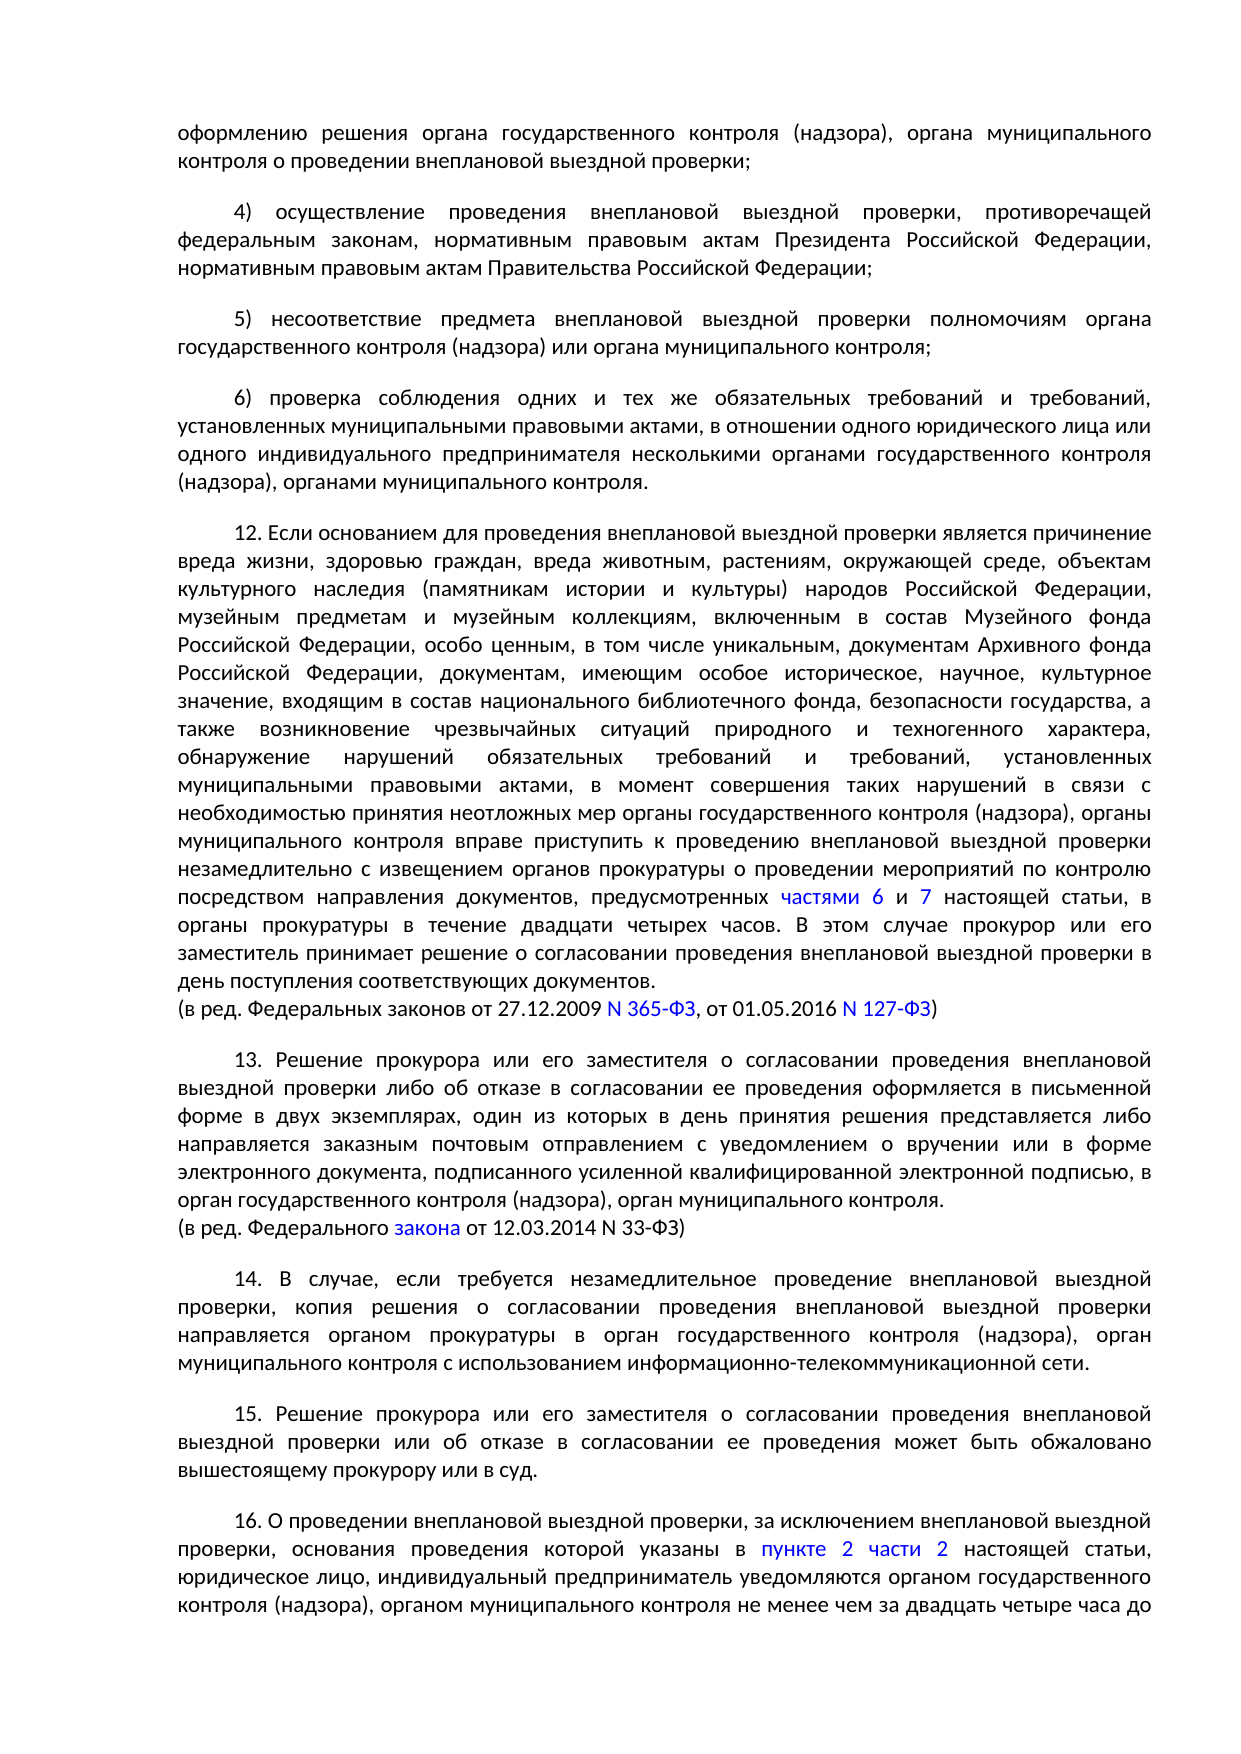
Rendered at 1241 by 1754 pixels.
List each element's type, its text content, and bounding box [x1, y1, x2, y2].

text 12. Если основанием для проведения внеплановой выездной проверки является причинение вреда жизни, здоровью граждан, вреда животным, растениям, окружающей среде, объектам культурного наследия (памятникам истории и культуры) народов Российской Федерации, музейным предметам и музейным коллекциям, включенным в состав Музейного фонда Российской Федерации, особо ценным, в том числе уникальным, документам Архивного фонда Российской Федерации, документам, имеющим особое историческое, научное, культурное значение, входящим в состав национального библиотечного фонда, безопасности государства, а также возникновение чрезвычайных ситуаций природного и техногенного характера, обнаружение нарушений обязательных требований и требований, установленных муниципальными правовыми актами, в момент совершения таких нарушений в связи с необходимостью принятия неотложных мер органы государственного контроля (надзора), органы муниципального контроля вправе приступить к проведению внеплановой выездной проверки незамедлительно с извещением органов прокуратуры о проведении мероприятий по контролю посредством направления документов, предусмотренных частями 6 и 7 настоящей статьи, в органы прокуратуры в течение двадцати четырех часов. В этом случае прокурор или его заместитель принимает решение о согласовании проведения внеплановой выездной проверки в день поступления соответствующих документов. [177, 518, 1152, 994]
text 15. Решение прокурора или его заместителя о согласовании проведения внеплановой выездной проверки или об отказе в согласовании ее проведения может быть обжаловано вышестоящему прокурору или в суд. [177, 1399, 1152, 1483]
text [177, 1506, 1152, 1618]
text 14. В случае, если требуется незамедлительное проведение внеплановой выездной проверки, копия решения о согласовании проведения внеплановой выездной проверки направляется органом прокуратуры в орган государственного контроля (надзора), орган муниципального контроля с использованием информационно-телекоммуникационной сети. [177, 1264, 1152, 1376]
text (в ред. Федеральных законов от 27.12.2009 N 365-ФЗ, от 01.05.2016 N 127-ФЗ) [177, 994, 1152, 1022]
text 4) осуществление проведения внеплановой выездной проверки, противоречащей федеральным законам, нормативным правовым актам Президента Российской Федерации, нормативным правовым актам Правительства Российской Федерации; [177, 197, 1152, 281]
text 13. Решение прокурора или его заместителя о согласовании проведения внеплановой выездной проверки либо об отказе в согласовании ее проведения оформляется в письменной форме в двух экземплярах, один из которых в день принятия решения представляется либо направляется заказным почтовым отправлением с уведомлением о вручении или в форме электронного документа, подписанного усиленной квалифицированной электронной подписью, в орган государственного контроля (надзора), орган муниципального контроля. [177, 1045, 1152, 1213]
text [177, 118, 1152, 174]
text (в ред. Федерального закона от 12.03.2014 N 33-ФЗ) [177, 1213, 1152, 1241]
text 5) несоответствие предмета внеплановой выездной проверки полномочиям органа государственного контроля (надзора) или органа муниципального контроля; [177, 304, 1152, 360]
text 6) проверка соблюдения одних и тех же обязательных требований и требований, установленных муниципальными правовыми актами, в отношении одного юридического лица или одного индивидуального предпринимателя несколькими органами государственного контроля (надзора), органами муниципального контроля. [177, 383, 1152, 495]
